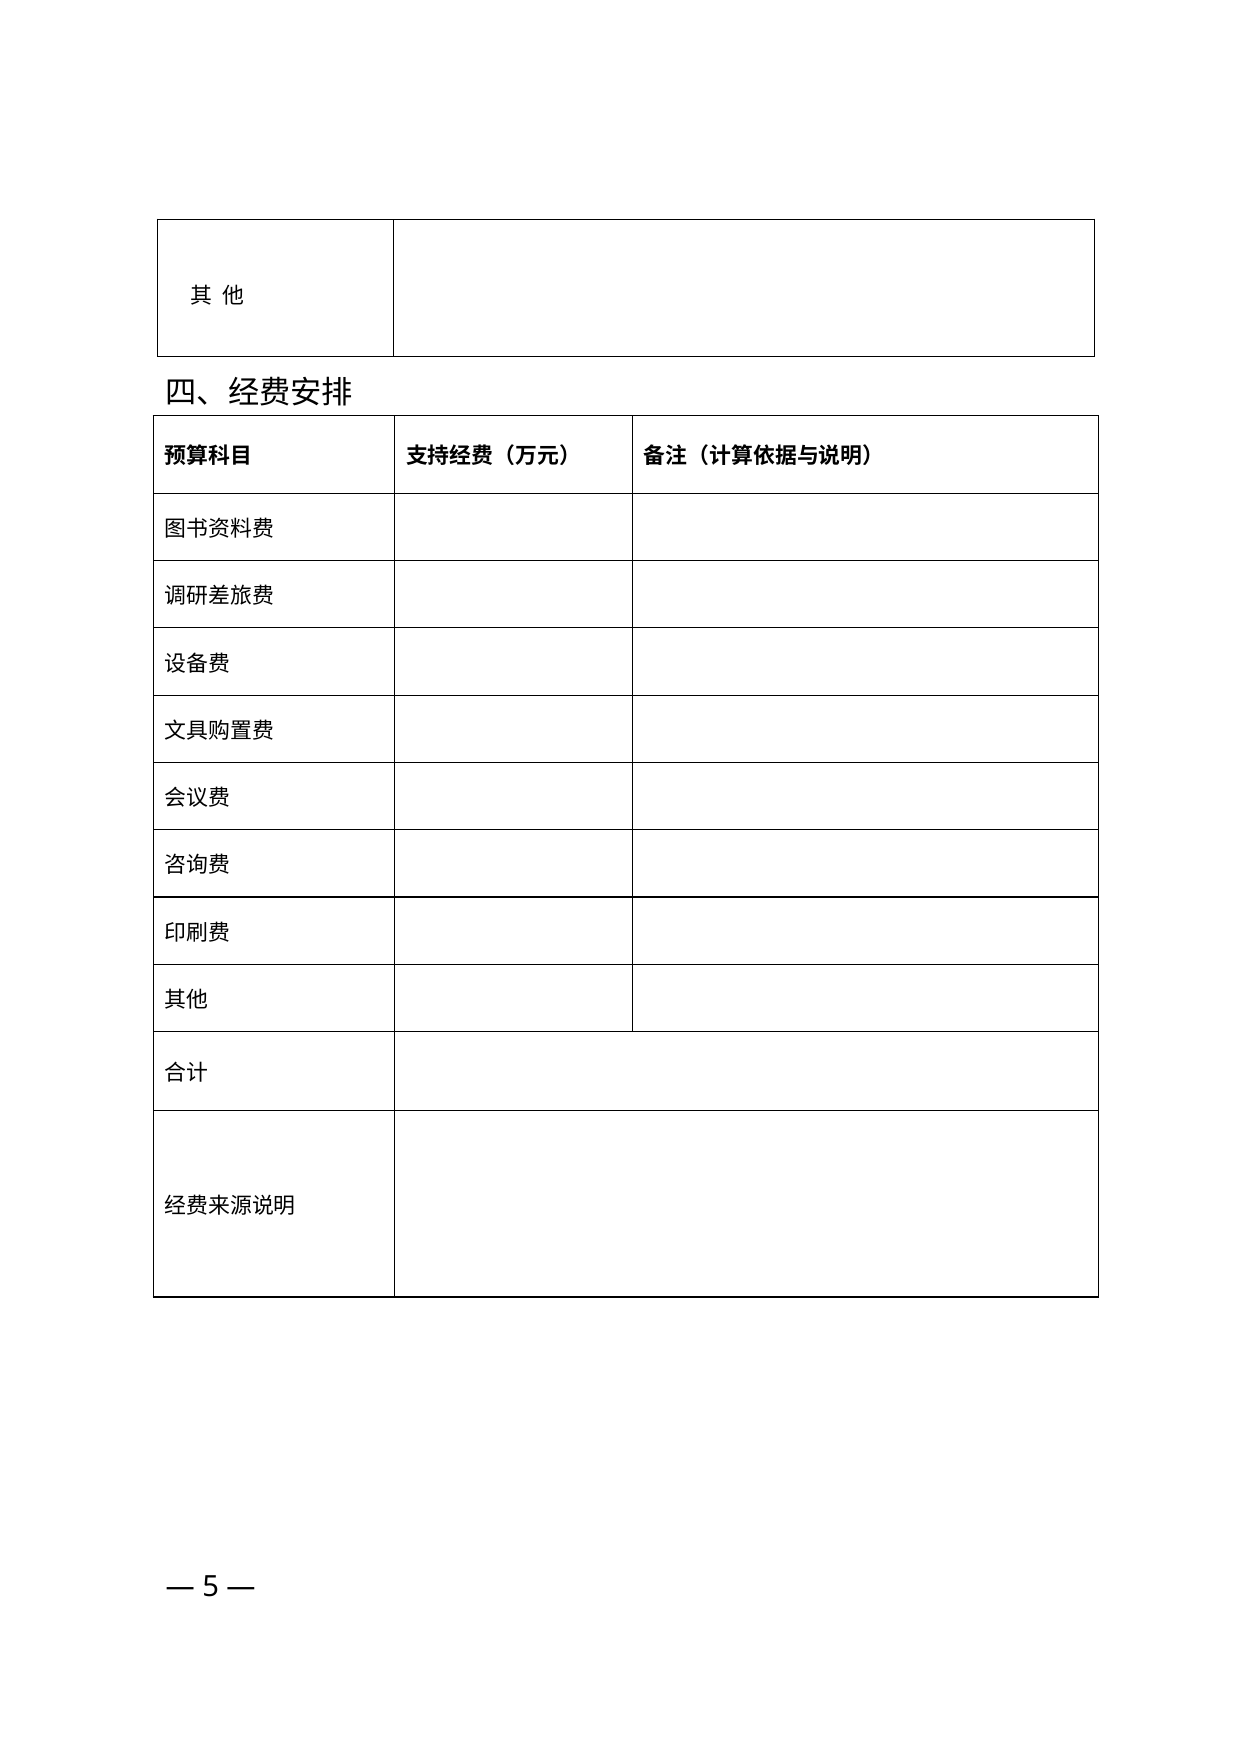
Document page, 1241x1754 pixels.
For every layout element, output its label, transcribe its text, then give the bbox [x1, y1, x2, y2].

table_cell 图书资料费 [154, 494, 394, 560]
table_cell 其 他 [158, 220, 393, 356]
table_cell [395, 628, 632, 694]
table_cell 印刷费 [154, 898, 394, 964]
table_cell [395, 561, 632, 627]
table_cell [633, 561, 1098, 627]
table_cell [633, 494, 1098, 560]
table_cell 会议费 [154, 763, 394, 829]
table_cell [395, 1032, 1098, 1110]
table_cell [633, 830, 1098, 896]
text 四、经费安排 [165, 357, 1087, 415]
table_cell 经费来源说明 [154, 1111, 394, 1296]
table_cell 其他 [154, 965, 394, 1031]
table_cell [633, 763, 1098, 829]
table_cell [395, 763, 632, 829]
table_header 预算科目 [154, 416, 394, 493]
table_cell 合计 [154, 1032, 394, 1110]
table_header 备注（计算依据与说明） [633, 416, 1098, 493]
table_cell [633, 696, 1098, 762]
table_cell [395, 898, 632, 964]
table_cell [395, 1111, 1098, 1296]
table_cell [394, 220, 1094, 356]
table_cell [395, 696, 632, 762]
table_cell [395, 830, 632, 896]
table_cell 文具购置费 [154, 696, 394, 762]
table_header 支持经费（万元） [395, 416, 632, 493]
table_cell 设备费 [154, 628, 394, 694]
table_cell [633, 898, 1098, 964]
table_cell [633, 965, 1098, 1031]
table_cell [633, 628, 1098, 694]
table_cell 调研差旅费 [154, 561, 394, 627]
table_cell 咨询费 [154, 830, 394, 896]
table_cell [395, 965, 632, 1031]
table_cell [395, 494, 632, 560]
